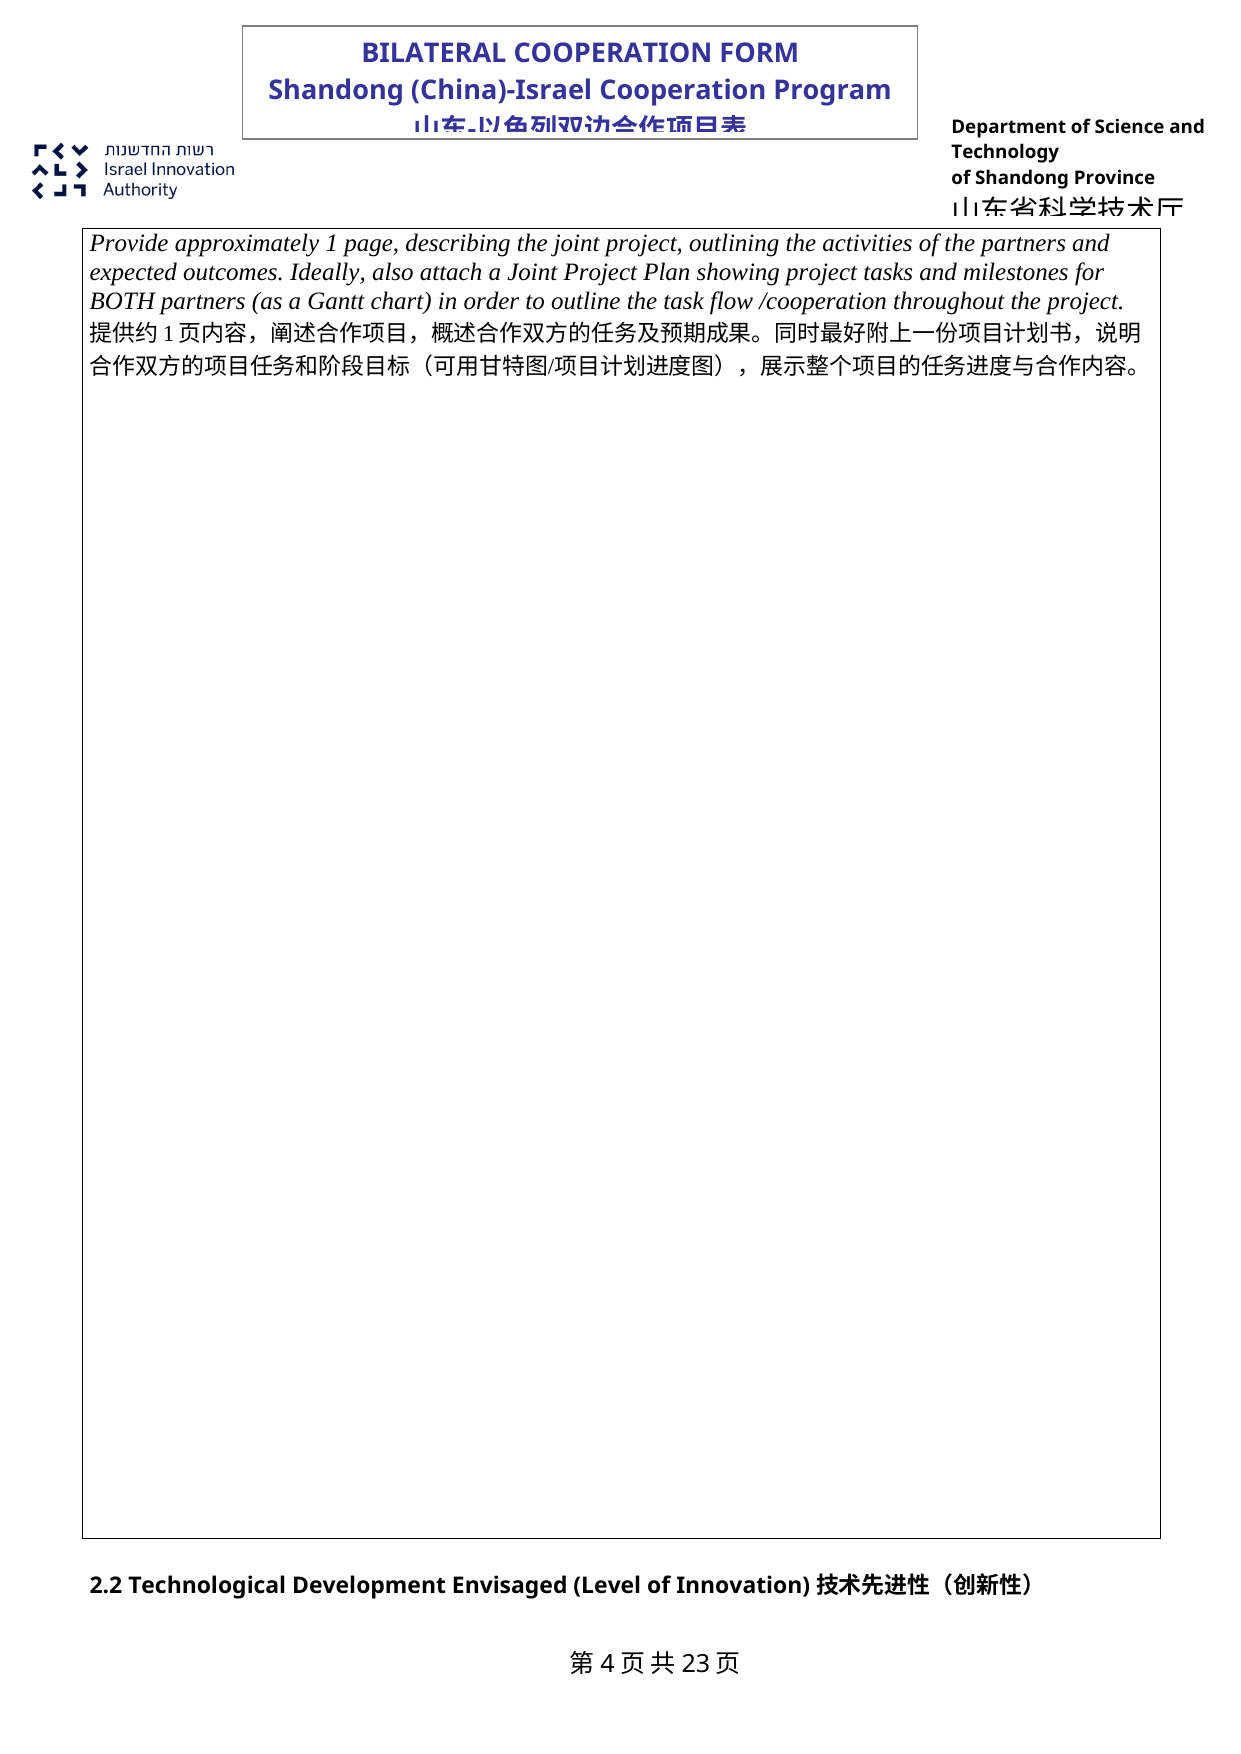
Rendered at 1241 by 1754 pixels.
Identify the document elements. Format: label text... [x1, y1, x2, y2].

table_cell Provide approximately 1 page, describing the joint project, outlining the activities of the partners and expected outcomes. Ideally, also attach a Joint Project Plan showing project tasks and milestones for BOTH partners (as a Gantt chart) in order to outline the task flow /cooperation throughout the project. 提供约1页内容，阐述合作项目，概述合作双方的任务及预期成果。同时最好附上一份项目计划书，说明合作双方的项目任务和阶段目标（可用甘特图/项目计划进度图），展示整个项目的任务进度与合作内容。 [83, 229, 1160, 1537]
picture [0, 117, 265, 224]
table_header 2.2 Technological Development Envisaged (Level of Innovation) 技术先进性（创新性） [82, 1567, 1160, 1601]
